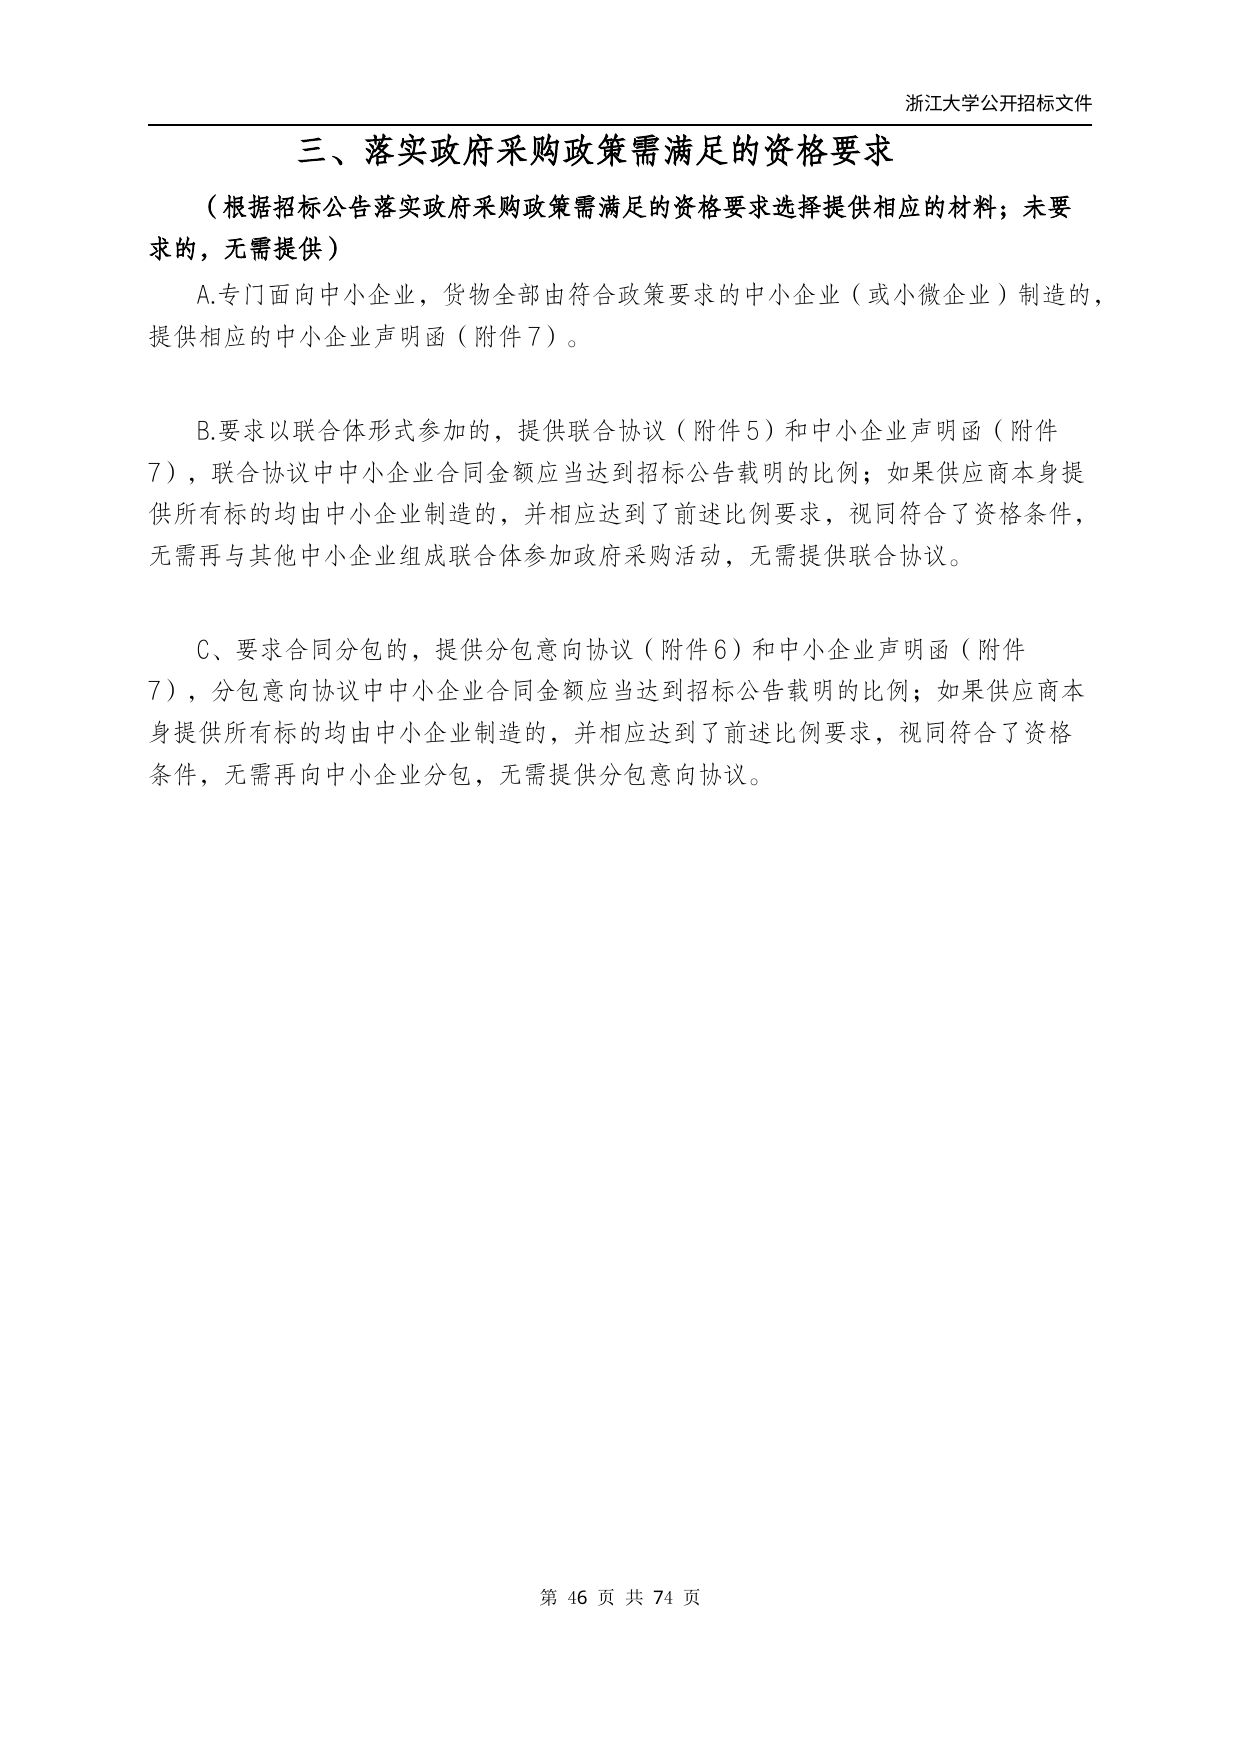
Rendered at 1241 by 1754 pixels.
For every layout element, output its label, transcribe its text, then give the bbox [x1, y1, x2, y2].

text B.要求以联合体形式参加的，提供联合协议（附件5）和中小企业声明函（附件7），联合协议中中小企业合同金额应当达到招标公告载明的比例；如果供应商本身提供所有标的均由中小企业制造的，并相应达到了前述比例要求，视同符合了资格条件，无需再与其他中小企业组成联合体参加政府采购活动，无需提供联合协议。 [148, 418, 1092, 571]
text C、要求合同分包的，提供分包意向协议（附件6）和中小企业声明函（附件7），分包意向协议中中小企业合同金额应当达到招标公告载明的比例；如果供应商本身提供所有标的均由中小企业制造的，并相应达到了前述比例要求，视同符合了资格条件，无需再向中小企业分包，无需提供分包意向协议。 [148, 636, 1092, 789]
text （根据招标公告落实政府采购政策需满足的资格要求选择提供相应的材料；未要求的，无需提供） [148, 194, 1092, 263]
text A.专门面向中小企业，货物全部由符合政策要求的中小企业（或小微企业）制造的，提供相应的中小企业声明函（附件7）。 [148, 282, 1092, 352]
text 三、落实政府采购政策需满足的资格要求 [148, 133, 1042, 170]
